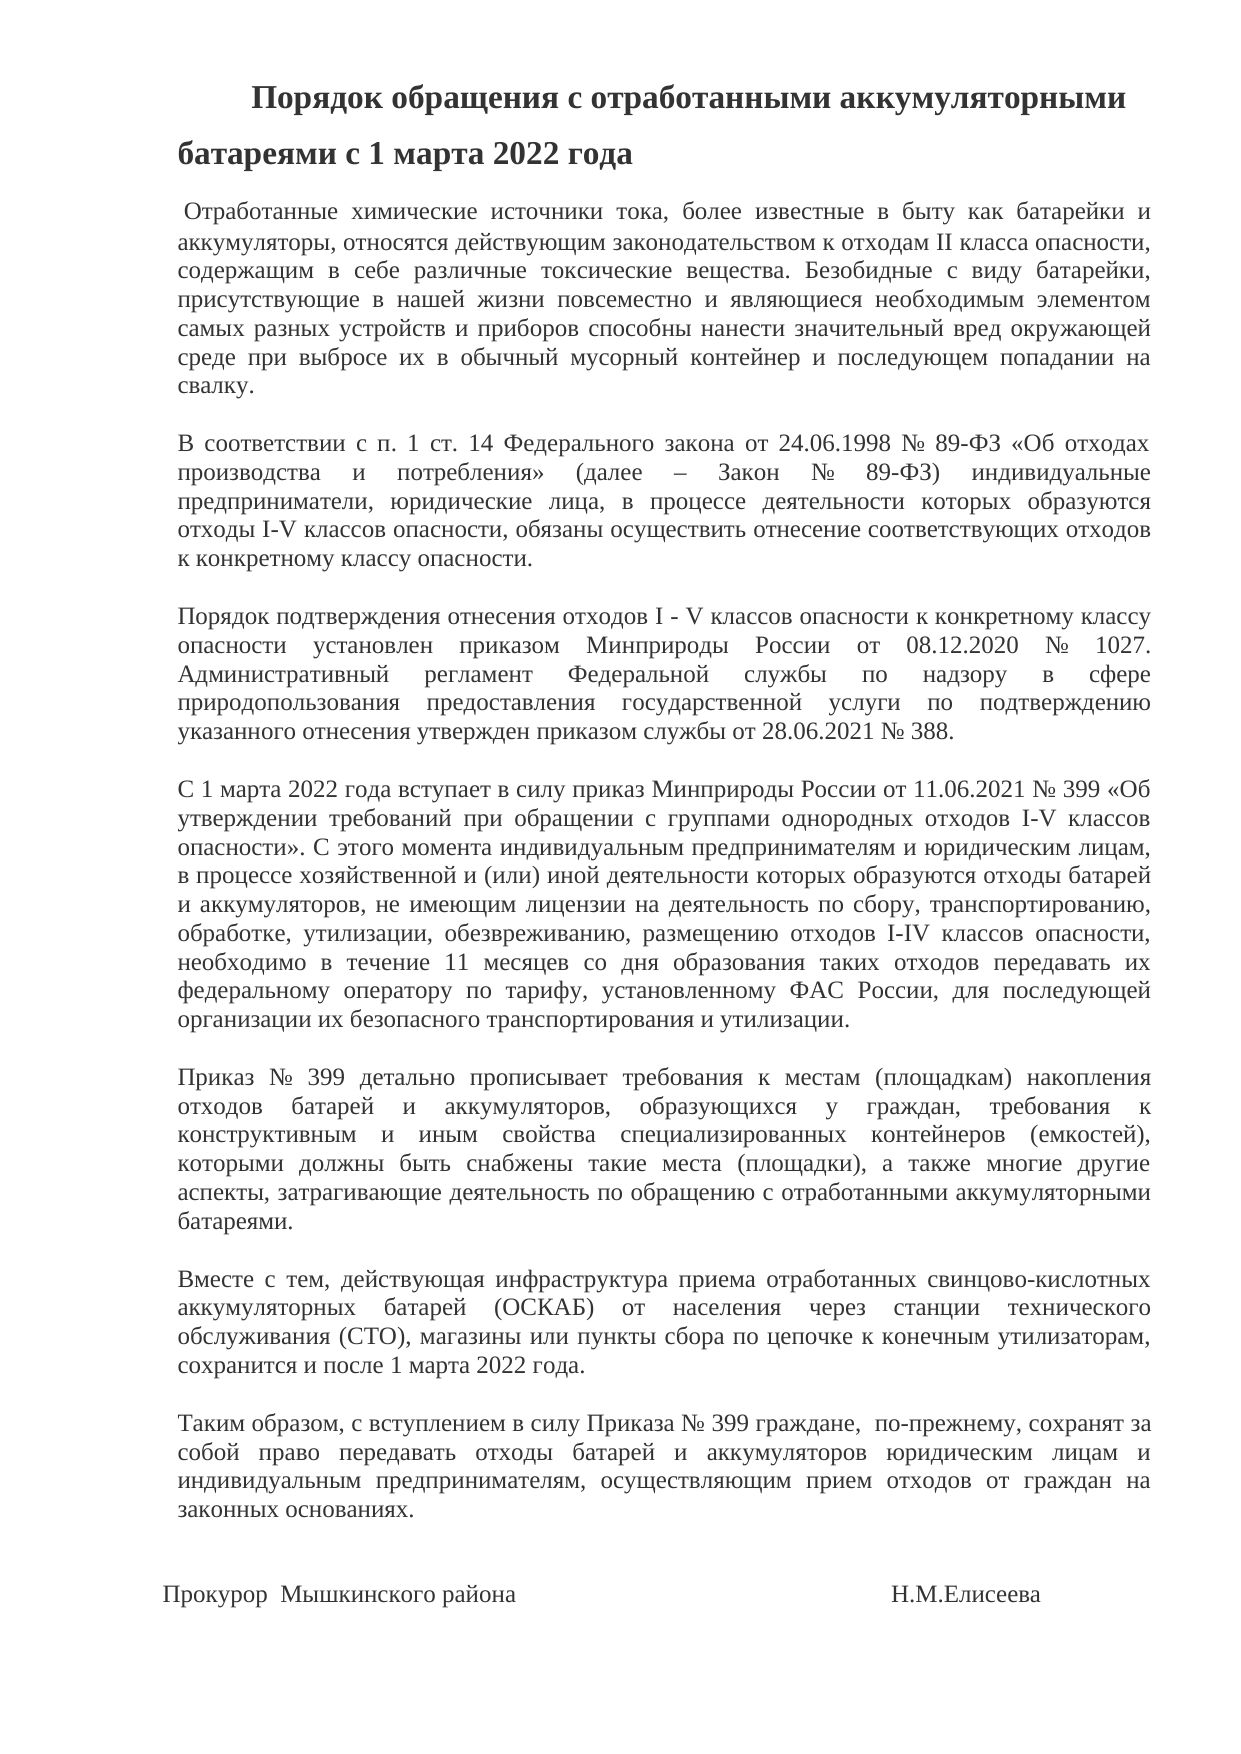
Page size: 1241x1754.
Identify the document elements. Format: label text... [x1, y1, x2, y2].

text С 1 марта 2022 года вступает в силу приказ Минприроды России от 11.06.2021 № 399 «Об утверждении требований при обращении с группами однородных отходов I-V классов опасности». С этого момента индивидуальным предпринимателям и юридическим лицам, в процессе хозяйственной и (или) иной деятельности которых образуются отходы батарей и аккумуляторов, не имеющим лицензии на деятельность по сбору, транспортированию, обработке, утилизации, обезвреживанию, размещению отходов I-IV классов опасности, необходимо в течение 11 месяцев со дня образования таких отходов передавать их федеральному оператору по тарифу, установленному ФАС России, для последующей организации их безопасного транспортирования и утилизации. [177, 774, 1152, 1033]
text В соответствии с п. 1 ст. 14 Федерального закона от 24.06.1998 № 89-ФЗ «Об отходах производства и потребления» (далее – Закон № 89-ФЗ) индивидуальные предприниматели, юридические лица, в процессе деятельности которых образуются отходы I-V классов опасности, обязаны осуществить отнесение соответствующих отходов к конкретному классу опасности. [177, 428, 1152, 572]
text Вместе с тем, действующая инфраструктура приема отработанных свинцово-кислотных аккумуляторных батарей (ОСКАБ) от населения через станции технического обслуживания (СТО), магазины или пункты сбора по цепочке к конечным утилизаторам, сохранится и после 1 марта 2022 года. [177, 1264, 1152, 1379]
text Отработанные химические источники тока, более известные в быту как батарейки и аккумуляторы, относятся действующим законодательством к отходам II класса опасности, содержащим в себе различные токсические вещества. Безобидные с виду батарейки, присутствующие в нашей жизни повсеместно и являющиеся необходимым элементом самых разных устройств и приборов способны нанести значительный вред окружающей среде при выбросе их в обычный мусорный контейнер и последующем попадании на свалку. [177, 192, 1152, 399]
text Порядок обращения с отработанными аккумуляторными батареями с 1 марта 2022 года [177, 59, 1152, 172]
text Таким образом, с вступлением в силу Приказа № 399 граждане, по-прежнему, сохранят за собой право передавать отходы батарей и аккумуляторов юридическим лицам и индивидуальным предпринимателям, осуществляющим прием отходов от граждан на законных основаниях. [177, 1408, 1152, 1523]
text Порядок подтверждения отнесения отходов I - V классов опасности к конкретному классу опасности установлен приказом Минприроды России от 08.12.2020 № 1027. Административный регламент Федеральной службы по надзору в сфере природопользования предоставления государственной услуги по подтверждению указанного отнесения утвержден приказом службы от 28.06.2021 № 388. [177, 601, 1152, 745]
text Приказ № 399 детально прописывает требования к местам (площадкам) накопления отходов батарей и аккумуляторов, образующихся у граждан, требования к конструктивным и иным свойства специализированных контейнеров (емкостей), которыми должны быть снабжены такие места (площадки), а также многие другие аспекты, затрагивающие деятельность по обращению с отработанными аккумуляторными батареями. [177, 1062, 1152, 1234]
text Прокурор Мышкинского района Н.М.Елисеева [162, 1552, 1152, 1608]
